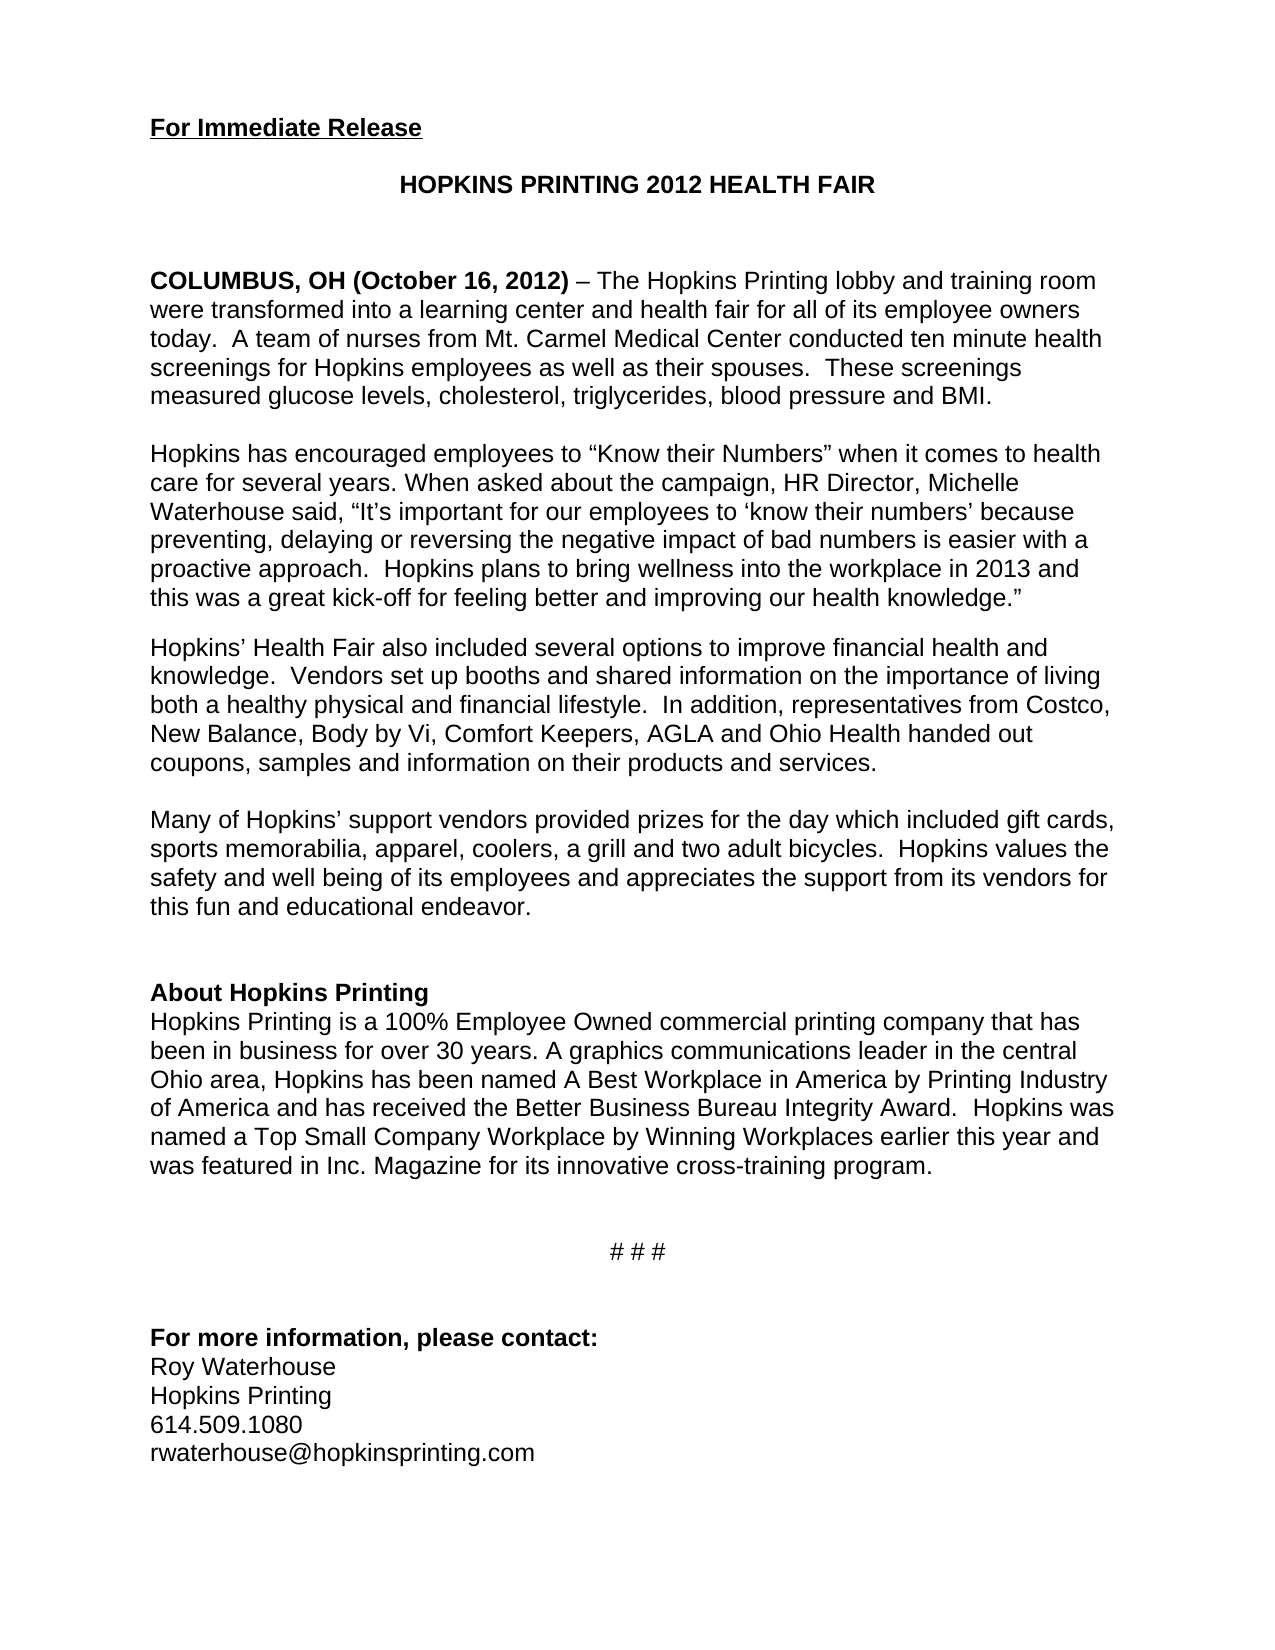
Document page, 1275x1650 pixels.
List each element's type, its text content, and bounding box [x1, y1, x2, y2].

text # # # [150, 1237, 1125, 1266]
text rwaterhouse@hopkinsprinting.com [150, 1438, 1125, 1467]
text Hopkins has encouraged employees to “Know their Numbers” when it comes to health care for several years. When asked about the campaign, HR Director, Michelle Waterhouse said, “It’s important for our employees to ‘know their numbers’ because preventing, delaying or reversing the negative impact of bad numbers is easier with a proactive approach. Hopkins plans to bring wellness into the workplace in 2013 and this was a great kick-off for feeling better and improving our health knowledge.” [150, 439, 1125, 612]
text 614.509.1080 [150, 1409, 1125, 1438]
text HOPKINS PRINTING 2012 HEALTH FAIR [150, 170, 1125, 199]
text About Hopkins Printing Hopkins Printing is a 100% Employee Owned commercial printing company that has been in business for over 30 years. A graphics communications leader in the central Ohio area, Hopkins has been named A Best Workplace in America by Printing Industry of America and has received the Better Business Bureau Integrity Award. Hopkins was named a Top Small Company Workplace by Winning Workplaces earlier this year and was featured in Inc. Magazine for its innovative cross-training program. [150, 978, 1125, 1179]
text For Immediate Release [150, 112, 1125, 141]
text COLUMBUS, OH (October 16, 2012) – The Hopkins Printing lobby and training room were transformed into a learning center and health fair for all of its employee owners today. A team of nurses from Mt. Carmel Medical Center conducted ten minute health screenings for Hopkins employees as well as their spouses. These screenings measured glucose levels, cholesterol, triglycerides, blood pressure and BMI. [150, 266, 1125, 410]
text Roy Waterhouse [150, 1352, 1125, 1381]
text Many of Hopkins’ support vendors provided prizes for the day which included gift cards, sports memorabilia, apparel, coolers, a grill and two adult bicycles. Hopkins values the safety and well being of its employees and appreciates the support from its vendors for this fun and educational endeavor. [150, 805, 1125, 920]
text Hopkins’ Health Fair also included several options to improve financial health and knowledge. Vendors set up booths and shared information on the importance of living both a healthy physical and financial lifestyle. In addition, representatives from Costco, New Balance, Body by Vi, Comfort Keepers, AGLA and Ohio Health handed out coupons, samples and information on their products and services. [150, 632, 1125, 776]
text For more information, please contact: [150, 1323, 1125, 1352]
text Hopkins Printing [150, 1381, 1125, 1409]
